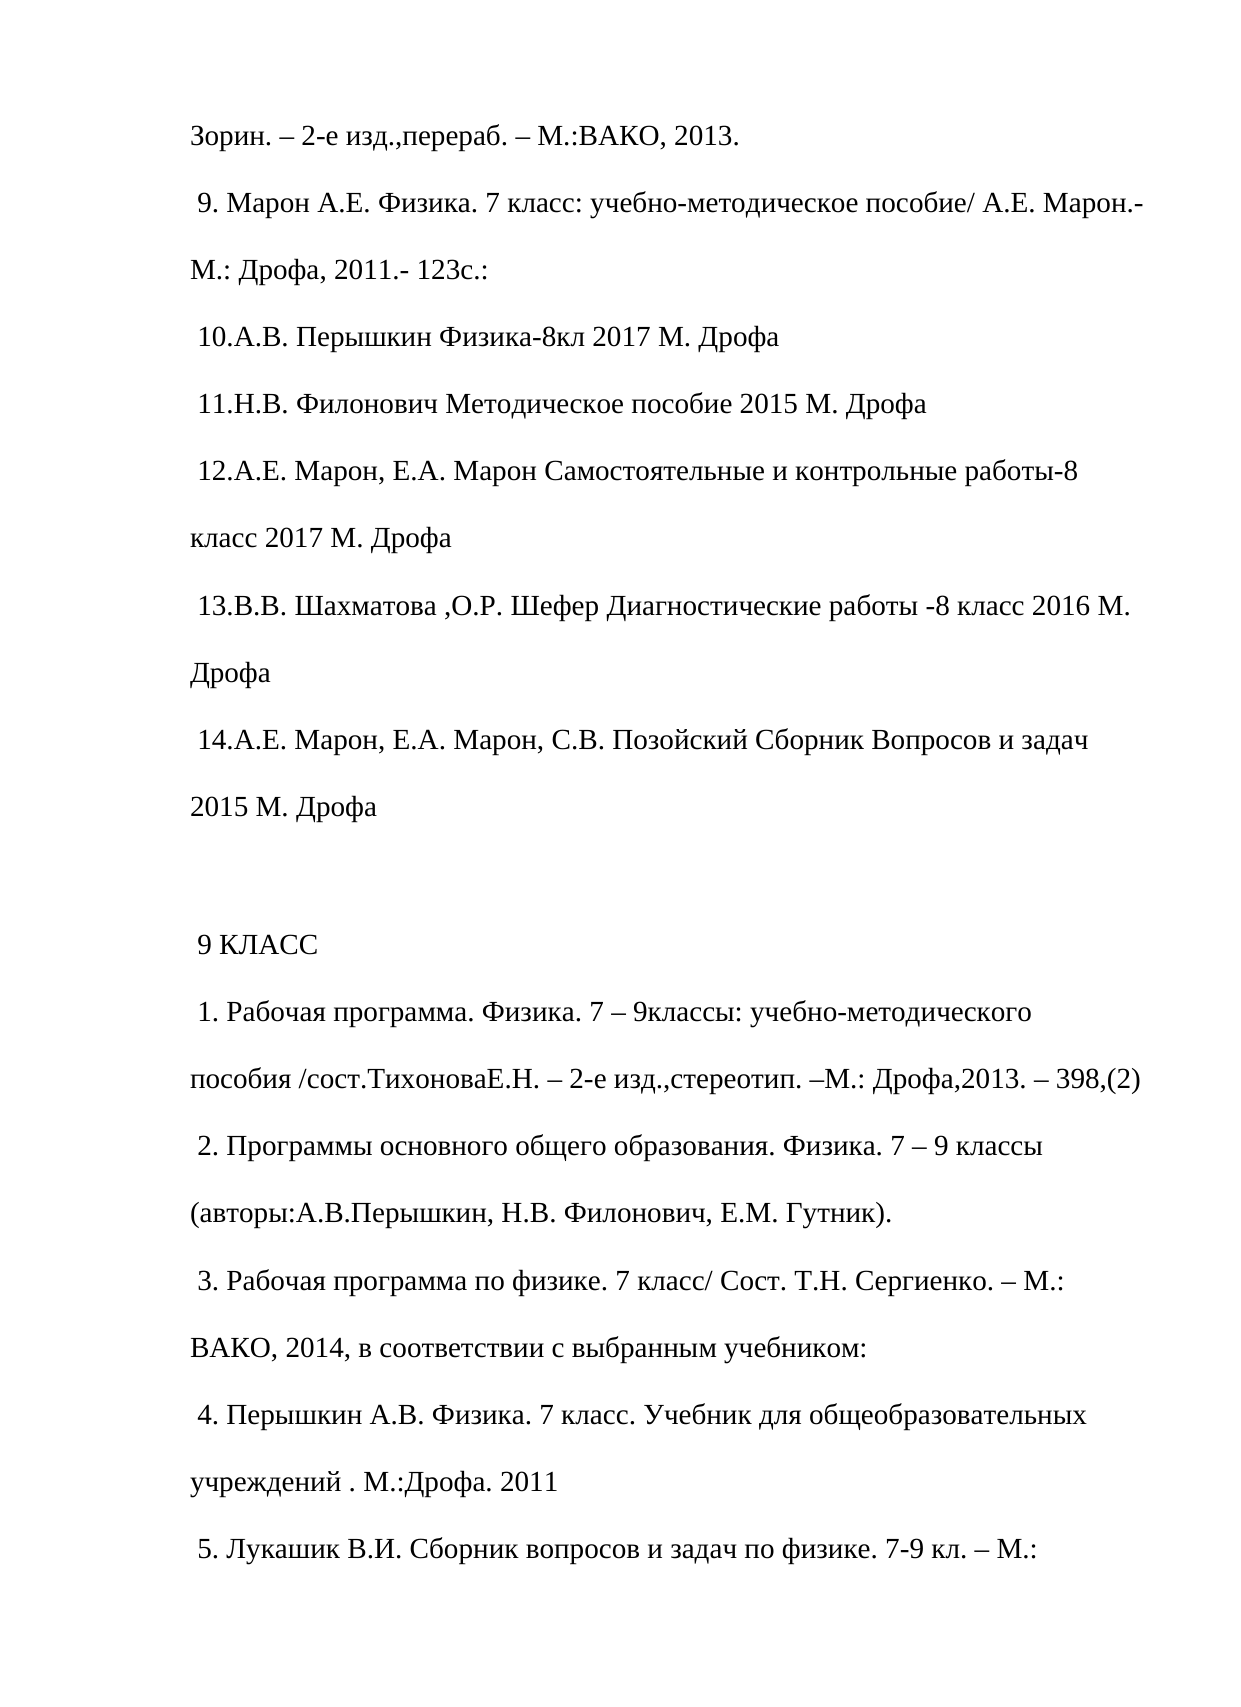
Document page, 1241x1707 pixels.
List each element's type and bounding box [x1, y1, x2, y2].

text [190, 118, 1152, 1564]
